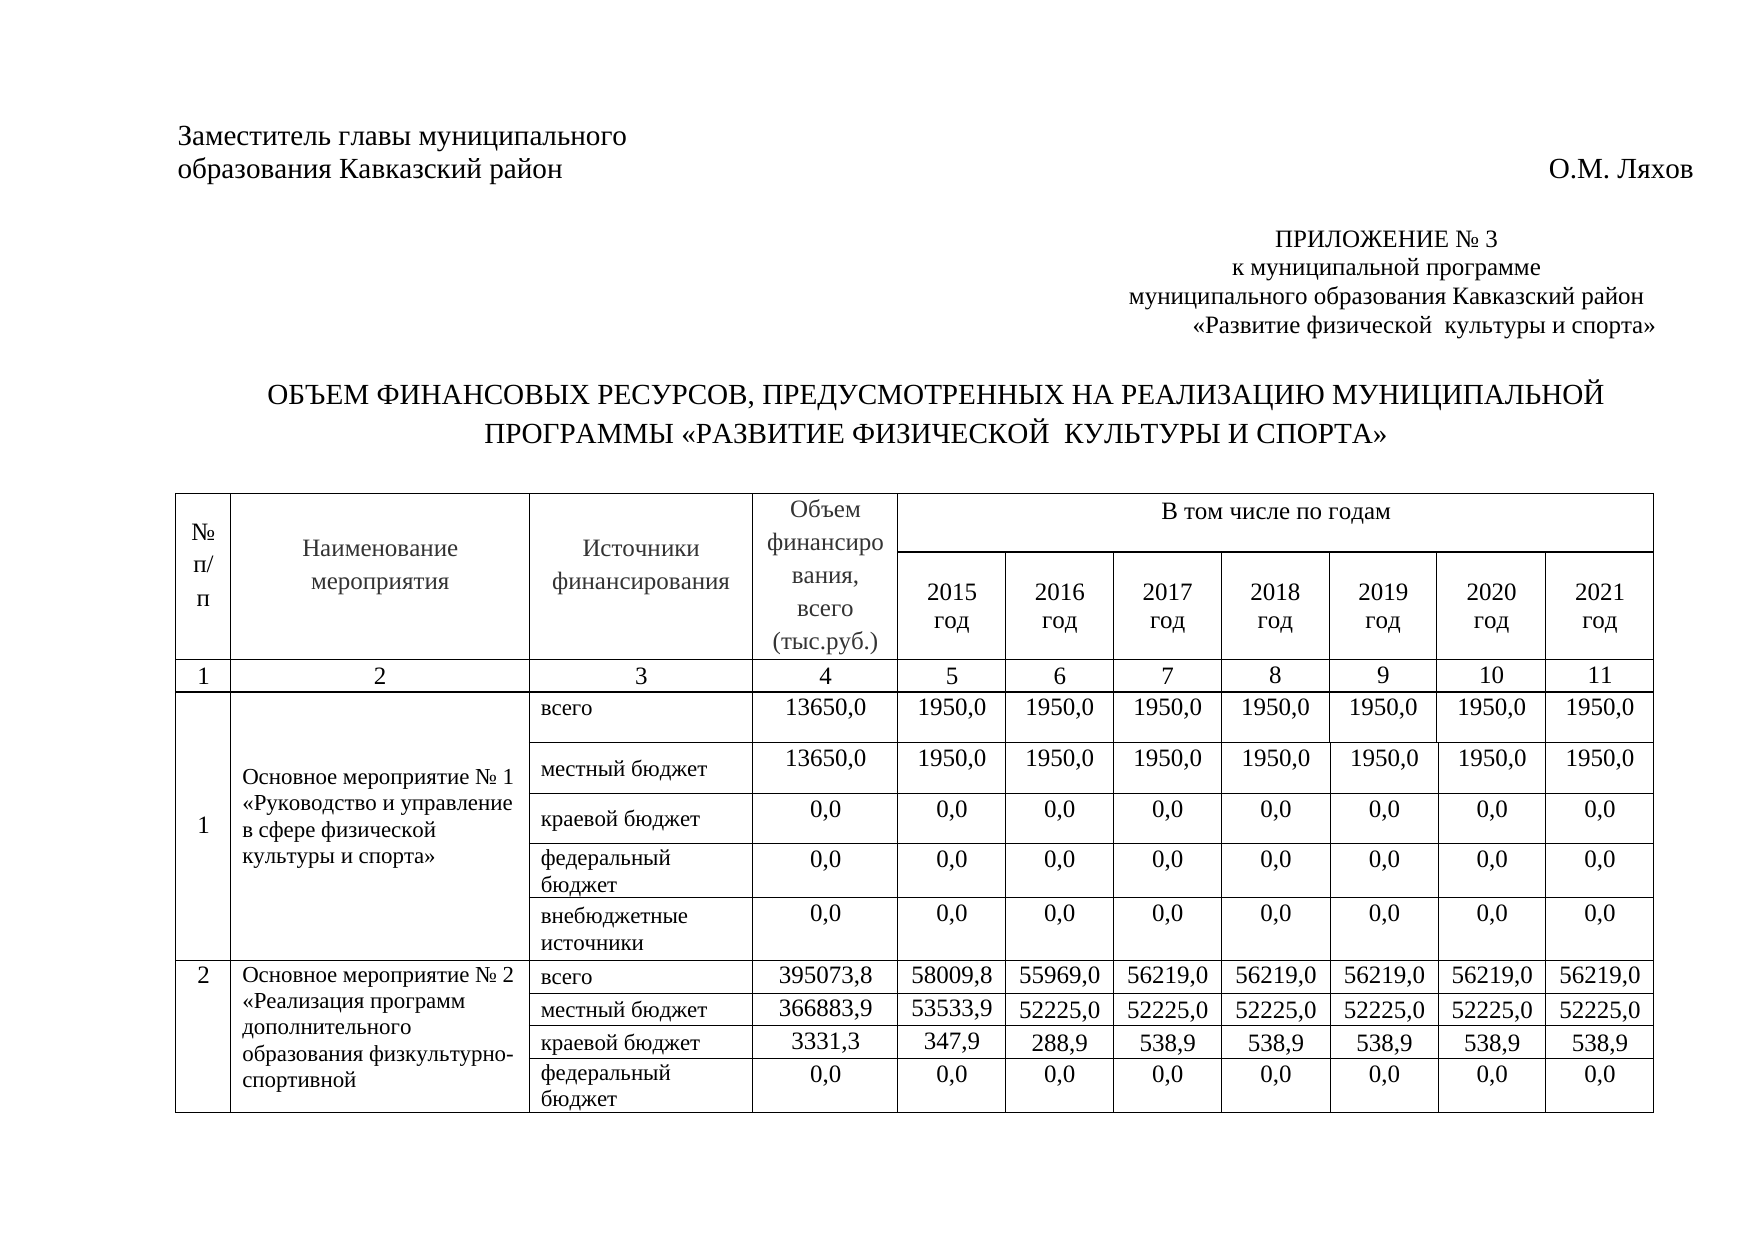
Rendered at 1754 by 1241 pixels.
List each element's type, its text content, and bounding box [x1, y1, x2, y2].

table_cell 2021 год [1546, 553, 1653, 659]
table_cell 13650,0 [753, 693, 897, 742]
table_cell 2 [231, 660, 529, 691]
table_cell 0,0 [1114, 844, 1221, 897]
table_cell 0,0 [1546, 844, 1653, 897]
table_cell 538,9 [1331, 1026, 1438, 1058]
text ПРИЛОЖЕНИЕ № 3 [1078, 224, 1695, 252]
table_cell 1950,0 [1330, 693, 1436, 742]
table_cell 52225,0 [1114, 994, 1221, 1025]
table_header В том числе по годам [898, 494, 1653, 551]
table_cell 2016 год [1006, 553, 1113, 659]
table_cell 52225,0 [1222, 994, 1330, 1025]
text Заместитель главы муниципального [177, 118, 1695, 152]
table_cell 13650,0 [753, 743, 897, 793]
table_cell 2017 год [1114, 553, 1221, 659]
table_cell 0,0 [753, 898, 897, 959]
text ОБЪЕМ ФИНАНСОВЫХ РЕСУРСОВ, ПРЕДУСМОТРЕННЫХ НА РЕАЛИЗАЦИЮ МУНИЦИПАЛЬНОЙ ПРОГРАММЫ «РАЗВИТИЕ ФИЗИЧЕСКОЙ КУЛЬТУРЫ И СПОРТА» [177, 377, 1695, 449]
text к муниципальной программе [1078, 252, 1695, 281]
table_cell 5 [898, 660, 1005, 691]
table_cell 0,0 [753, 794, 897, 843]
table_cell 0,0 [1546, 898, 1653, 959]
table_cell 55969,0 [1006, 961, 1113, 992]
table_cell 0,0 [1114, 1059, 1221, 1112]
text «Развитие физической культуры и спорта» [1078, 310, 1695, 339]
table_cell 0,0 [1439, 844, 1545, 897]
table_cell 0,0 [753, 1059, 897, 1112]
table_cell федеральный бюджет [530, 844, 752, 897]
table_cell всего [530, 693, 752, 742]
table_cell 2 [176, 961, 230, 1112]
text муниципального образования Кавказский район [1078, 281, 1695, 310]
table_cell 1950,0 [898, 693, 1005, 742]
table_cell 288,9 [1006, 1026, 1113, 1058]
table_cell 2019 год [1330, 553, 1436, 659]
table_cell 1 [176, 693, 230, 959]
table_cell Основное мероприятие № 2 «Реализация программ дополнительного образования физкультурно-спортивной направленности» [231, 961, 529, 1112]
table_cell 347,9 [898, 1026, 1005, 1058]
table_cell 0,0 [1331, 844, 1438, 897]
table_cell 56219,0 [1222, 961, 1330, 992]
table_cell 0,0 [1222, 1059, 1330, 1112]
table_cell 8 [1222, 660, 1329, 691]
text образования Кавказский район О.М. Ляхов [177, 152, 1695, 185]
table_cell 0,0 [1546, 1059, 1653, 1112]
table_cell 1950,0 [1546, 743, 1653, 793]
table_cell 11 [1546, 660, 1653, 691]
table_cell 395073,8 [753, 961, 897, 992]
table_cell 1950,0 [898, 743, 1005, 793]
table_cell 1 [176, 660, 230, 691]
table_cell 0,0 [1331, 898, 1438, 959]
table_header № п/п [176, 494, 230, 659]
table_cell 538,9 [1546, 1026, 1653, 1058]
table_cell 538,9 [1222, 1026, 1330, 1058]
table_cell 0,0 [1331, 1059, 1438, 1112]
table_cell 0,0 [898, 1059, 1005, 1112]
table_cell 1950,0 [1222, 693, 1329, 742]
table_cell 0,0 [898, 794, 1005, 843]
table_cell 0,0 [1546, 794, 1653, 843]
table_cell 0,0 [1006, 1059, 1113, 1112]
table_cell 0,0 [1331, 794, 1438, 843]
table_cell федеральный бюджет [530, 1059, 752, 1112]
table_cell краевой бюджет [530, 1026, 752, 1058]
table_cell 53533,9 [898, 994, 1005, 1025]
table_header Наименование мероприятия [231, 494, 529, 659]
table_cell внебюджетные источники [530, 898, 752, 959]
table_cell 9 [1330, 660, 1436, 691]
table_cell 0,0 [1006, 794, 1113, 843]
table_cell 1950,0 [1006, 693, 1113, 742]
table_cell 3 [530, 660, 752, 691]
table_cell 0,0 [1006, 844, 1113, 897]
table_cell 0,0 [1222, 794, 1330, 843]
table_cell краевой бюджет [530, 794, 752, 843]
table_cell 0,0 [1439, 1059, 1545, 1112]
table_cell местный бюджет [530, 994, 752, 1025]
table_cell 0,0 [898, 898, 1005, 959]
table_cell Основное мероприятие № 1 «Руководство и управление в сфере физической культуры и спорта» [231, 693, 529, 959]
table_cell 538,9 [1114, 1026, 1221, 1058]
table_cell местный бюджет [530, 743, 752, 793]
table_cell 1950,0 [1114, 743, 1221, 793]
table_cell 1950,0 [1331, 743, 1438, 793]
table_cell 4 [753, 660, 897, 691]
table_cell 1950,0 [1437, 693, 1545, 742]
table_cell 52225,0 [1331, 994, 1438, 1025]
table_cell 538,9 [1439, 1026, 1545, 1058]
table_cell 1950,0 [1546, 693, 1653, 742]
table_cell 0,0 [1114, 794, 1221, 843]
table_cell 1950,0 [1222, 743, 1330, 793]
table_cell 2020 год [1437, 553, 1545, 659]
table_cell 2015 год [898, 553, 1005, 659]
table_cell 0,0 [1114, 898, 1221, 959]
table_cell 56219,0 [1439, 961, 1545, 992]
table_cell 0,0 [1222, 844, 1330, 897]
table_cell 1950,0 [1114, 693, 1221, 742]
table_cell всего [530, 961, 752, 992]
table_header Источники финансирования [530, 494, 752, 659]
table_cell 366883,9 [753, 994, 897, 1025]
table_cell 1950,0 [1439, 743, 1545, 793]
table_cell 2018 год [1222, 553, 1329, 659]
table_cell 0,0 [1222, 898, 1330, 959]
table_cell 6 [1006, 660, 1113, 691]
table_cell 56219,0 [1114, 961, 1221, 992]
table_cell 0,0 [1439, 794, 1545, 843]
table_cell 0,0 [898, 844, 1005, 897]
table_cell 52225,0 [1439, 994, 1545, 1025]
table_cell 3331,3 [753, 1026, 897, 1058]
table_cell 0,0 [1006, 898, 1113, 959]
table_cell 10 [1437, 660, 1545, 691]
table_cell 58009,8 [898, 961, 1005, 992]
table_header Объем финансирования, всего (тыс.руб.) [753, 494, 897, 659]
table_cell 0,0 [1439, 898, 1545, 959]
table_cell 56219,0 [1546, 961, 1653, 992]
table_cell 52225,0 [1546, 994, 1653, 1025]
table_cell 0,0 [753, 844, 897, 897]
table_cell 1950,0 [1006, 743, 1113, 793]
table_cell 7 [1114, 660, 1221, 691]
table_cell 56219,0 [1331, 961, 1438, 992]
table_cell 52225,0 [1006, 994, 1113, 1025]
